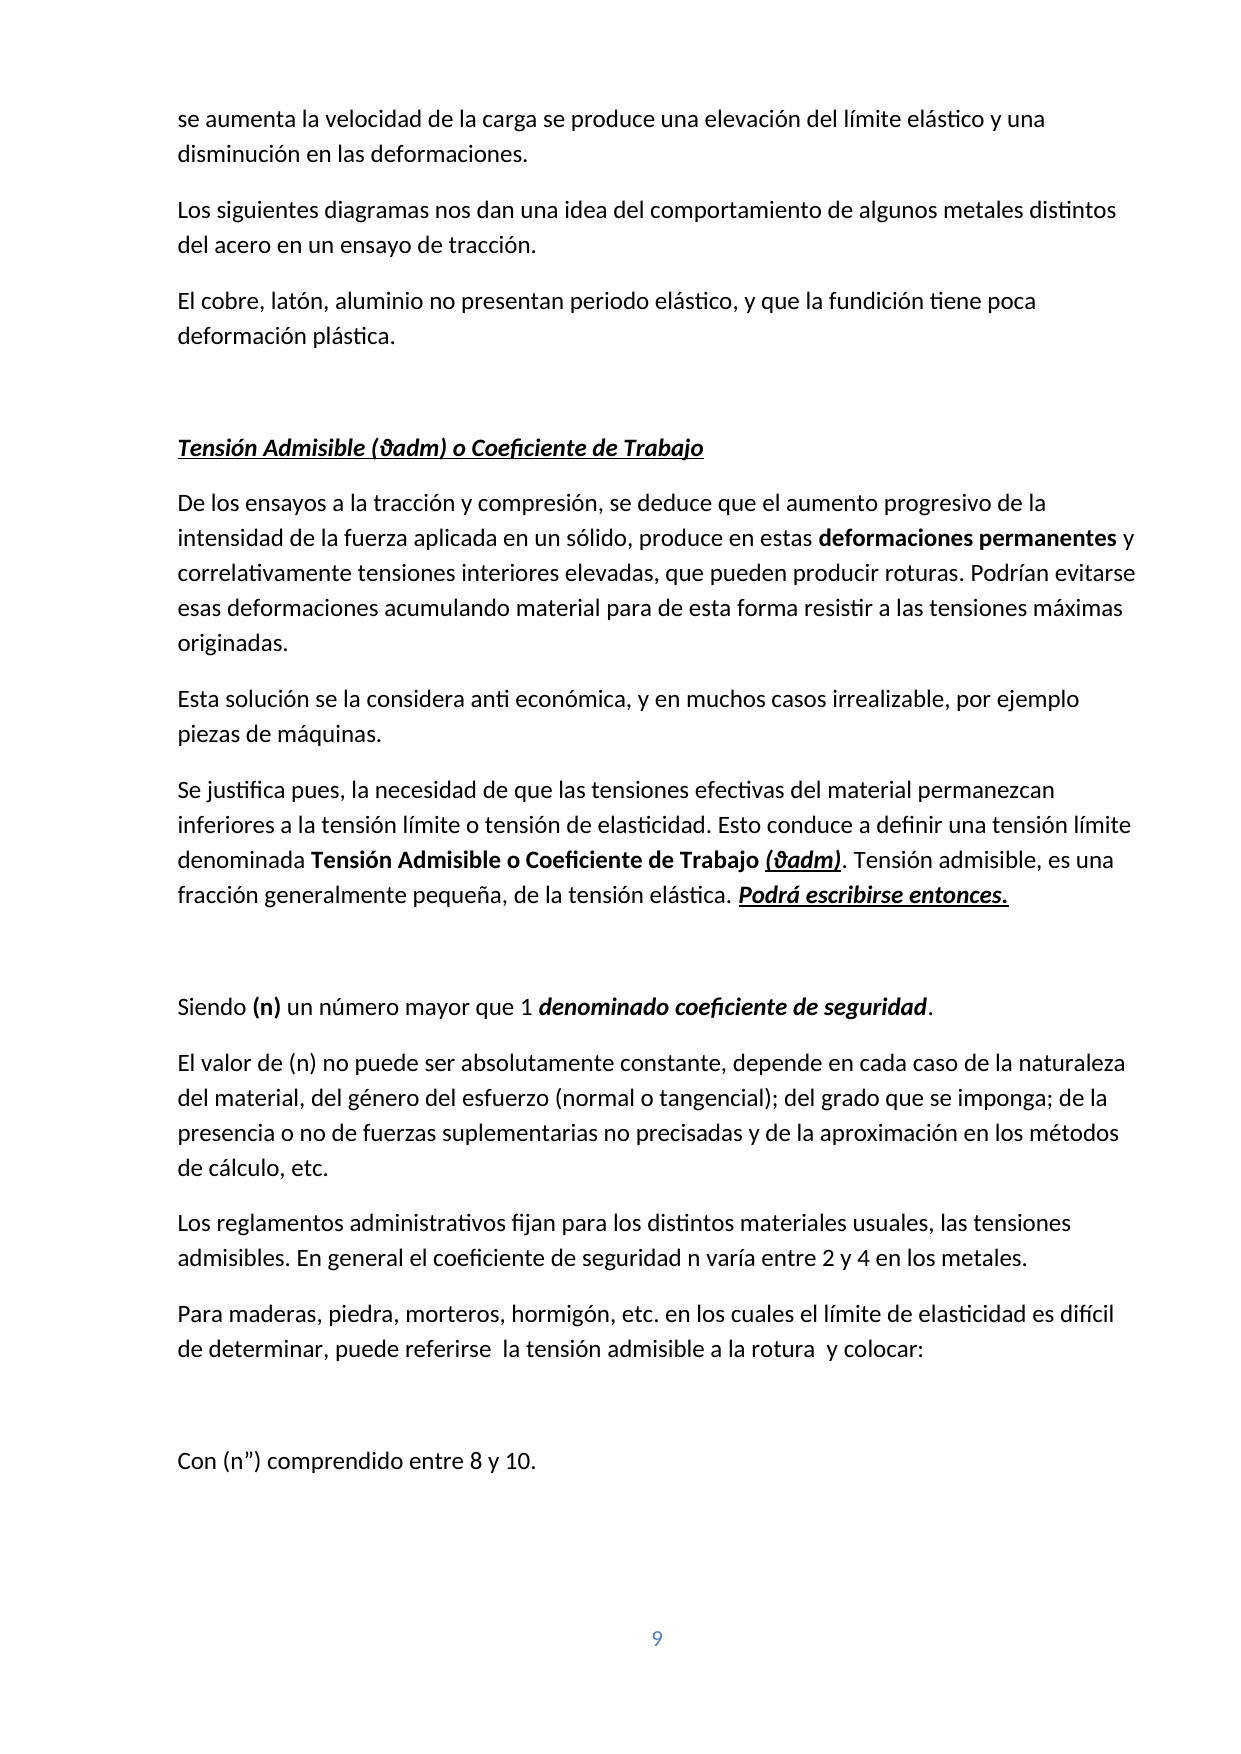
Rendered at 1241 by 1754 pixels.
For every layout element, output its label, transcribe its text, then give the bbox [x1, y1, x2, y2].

text Para maderas, piedra, morteros, hormigón, etc. en los cuales el límite de elasticidad es difícil de determinar, puede referirse la tensión admisible a la rotura y colocar: [177, 1298, 1137, 1364]
text Siendo (n) un número mayor que 1 denominado coeficiente de seguridad. [177, 991, 1137, 1021]
text Los reglamentos administrativos fijan para los distintos materiales usuales, las tensiones admisibles. En general el coeficiente de seguridad n varía entre 2 y 4 en los metales. [177, 1208, 1137, 1273]
text El cobre, latón, aluminio no presentan periodo elástico, y que la fundición tiene poca deformación plástica. [177, 285, 1137, 351]
text Se justifica pues, la necesidad de que las tensiones efectivas del material permanezcan inferiores a la tensión límite o tensión de elasticidad. Esto conduce a definir una tensión límite denominada Tensión Admisible o Coeficiente de Trabajo (ϑadm). Tensión admisible, es una fracción generalmente pequeña, de la tensión elástica. Podrá escribirse entonces. [177, 774, 1137, 910]
text Los siguientes diagramas nos dan una idea del comportamiento de algunos metales distintos del acero en un ensayo de tracción. [177, 194, 1137, 260]
text El valor de (n) no puede ser absolutamente constante, depende en cada caso de la naturaleza del material, del género del esfuerzo (normal o tangencial); del grado que se imponga; de la presencia o no de fuerzas suplementarias no precisadas y de la aproximación en los métodos de cálculo, etc. [177, 1047, 1137, 1182]
text De los ensayos a la tracción y compresión, se deduce que el aumento progresivo de la intensidad de la fuerza aplicada en un sólido, produce en estas deformaciones permanentes y correlativamente tensiones interiores elevadas, que pueden producir roturas. Podrían evitarse esas deformaciones acumulando material para de esta forma resistir a las tensiones máximas originadas. [177, 488, 1137, 658]
text Tensión Admisible (ϑadm) o Coeficiente de Trabajo [177, 432, 1137, 462]
text Esta solución se la considera anti económica, y en muchos casos irrealizable, por ejemplo piezas de máquinas. [177, 683, 1137, 749]
text Con (n”) comprendido entre 8 y 10. [177, 1445, 1137, 1476]
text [177, 103, 1137, 169]
